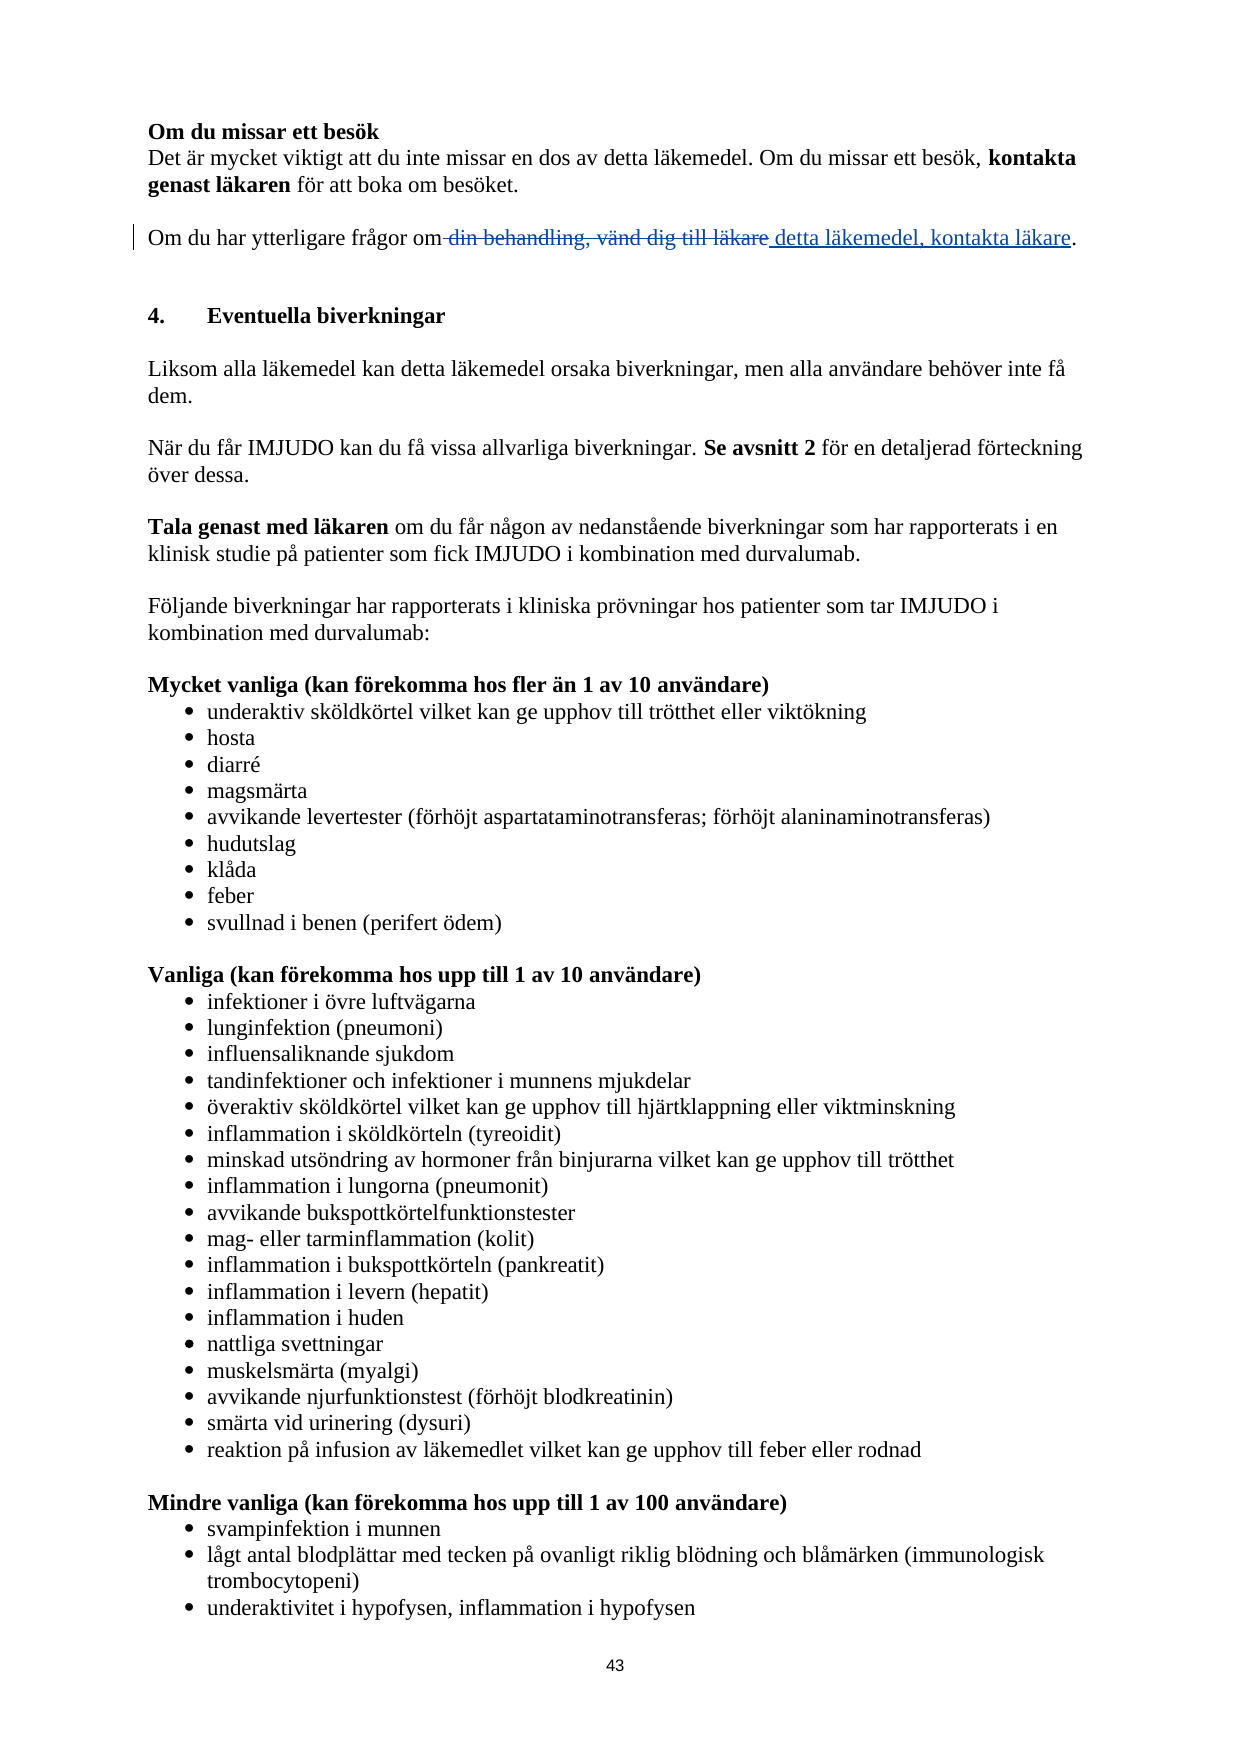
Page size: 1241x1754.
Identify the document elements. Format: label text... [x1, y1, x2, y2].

list reaktion på infusion av läkemedlet vilket kan ge upphov till feber eller rodnad [185, 1436, 1093, 1462]
list muskelsmärta (myalgi) [185, 1357, 1093, 1383]
list magsmärta [185, 777, 1093, 803]
list Mycket vanliga (kan förekomma hos fler än 1 av 10 användare) [148, 672, 1092, 698]
text Tala genast med läkaren om du får någon av nedanstående biverkningar som har rapporterats i en klinisk studie på patienter som fick IMJUDO i kombination med durvalumab. [148, 513, 1093, 566]
list Liksom alla läkemedel kan detta läkemedel orsaka biverkningar, men alla användare behöver inte få dem. [148, 355, 1096, 408]
list Om du missar ett besök [148, 118, 1092, 144]
list smärta vid urinering (dysuri) [185, 1409, 1093, 1436]
text Följande biverkningar har rapporterats i kliniska prövningar hos patienter som tar IMJUDO i kombination med durvalumab: [148, 592, 1093, 645]
list inflammation i lungorna (pneumonit) [185, 1172, 1093, 1199]
list klåda [185, 856, 1093, 882]
list När du får IMJUDO kan du få vissa allvarliga biverkningar. Se avsnitt 2 för en detaljerad förteckning över dessa. [148, 434, 1096, 487]
list diarré [185, 751, 1093, 777]
list Vanliga (kan förekomma hos upp till 1 av 10 användare) [148, 961, 1092, 988]
list underaktivitet i hypofysen, inflammation i hypofysen [185, 1594, 1093, 1620]
list avvikande bukspottkörtelfunktionstester [185, 1199, 1093, 1225]
list tandinfektioner och infektioner i munnens mjukdelar [185, 1067, 1093, 1093]
text 4. Eventuella biverkningar [148, 303, 1093, 329]
list inflammation i sköldkörteln (tyreoidit) [185, 1119, 1093, 1146]
list inflammation i huden [185, 1304, 1093, 1330]
list svullnad i benen (perifert ödem) [185, 909, 1093, 935]
list influensaliknande sjukdom [185, 1041, 1093, 1067]
list mag- eller tarminflammation (kolit) [185, 1225, 1093, 1251]
list minskad utsöndring av hormoner från binjurarna vilket kan ge upphov till trötthet [185, 1146, 1093, 1172]
list avvikande njurfunktionstest (förhöjt blodkreatinin) [185, 1383, 1093, 1409]
list Om du har ytterligare frågor om. [148, 223, 1093, 250]
list lågt antal blodplättar med tecken på ovanligt riklig blödning och blåmärken (immunologisk trombocytopeni) [185, 1541, 1092, 1594]
list underaktiv sköldkörtel vilket kan ge upphov till trötthet eller viktökning [185, 698, 1093, 724]
list inflammation i bukspottkörteln (pankreatit) [185, 1251, 1093, 1278]
list inflammation i levern (hepatit) [185, 1278, 1093, 1304]
list lunginfektion (pneumoni) [185, 1014, 1093, 1041]
list avvikande levertester (förhöjt aspartataminotransferas; förhöjt alaninaminotransferas) [185, 803, 1093, 830]
list svampinfektion i munnen [185, 1515, 1093, 1541]
list nattliga svettningar [185, 1330, 1093, 1357]
text Det är mycket viktigt att du inte missar en dos av detta läkemedel. Om du missar ett besök, kontakta genast läkaren för att boka om besöket. [148, 144, 1092, 197]
list feber [185, 882, 1093, 909]
list överaktiv sköldkörtel vilket kan ge upphov till hjärtklappning eller viktminskning [185, 1093, 1093, 1119]
text Mindre vanliga (kan förekomma hos upp till 1 av 100 användare) [148, 1488, 1092, 1515]
list hosta [185, 724, 1093, 751]
list infektioner i övre luftvägarna [185, 988, 1093, 1014]
list hudutslag [185, 830, 1093, 856]
